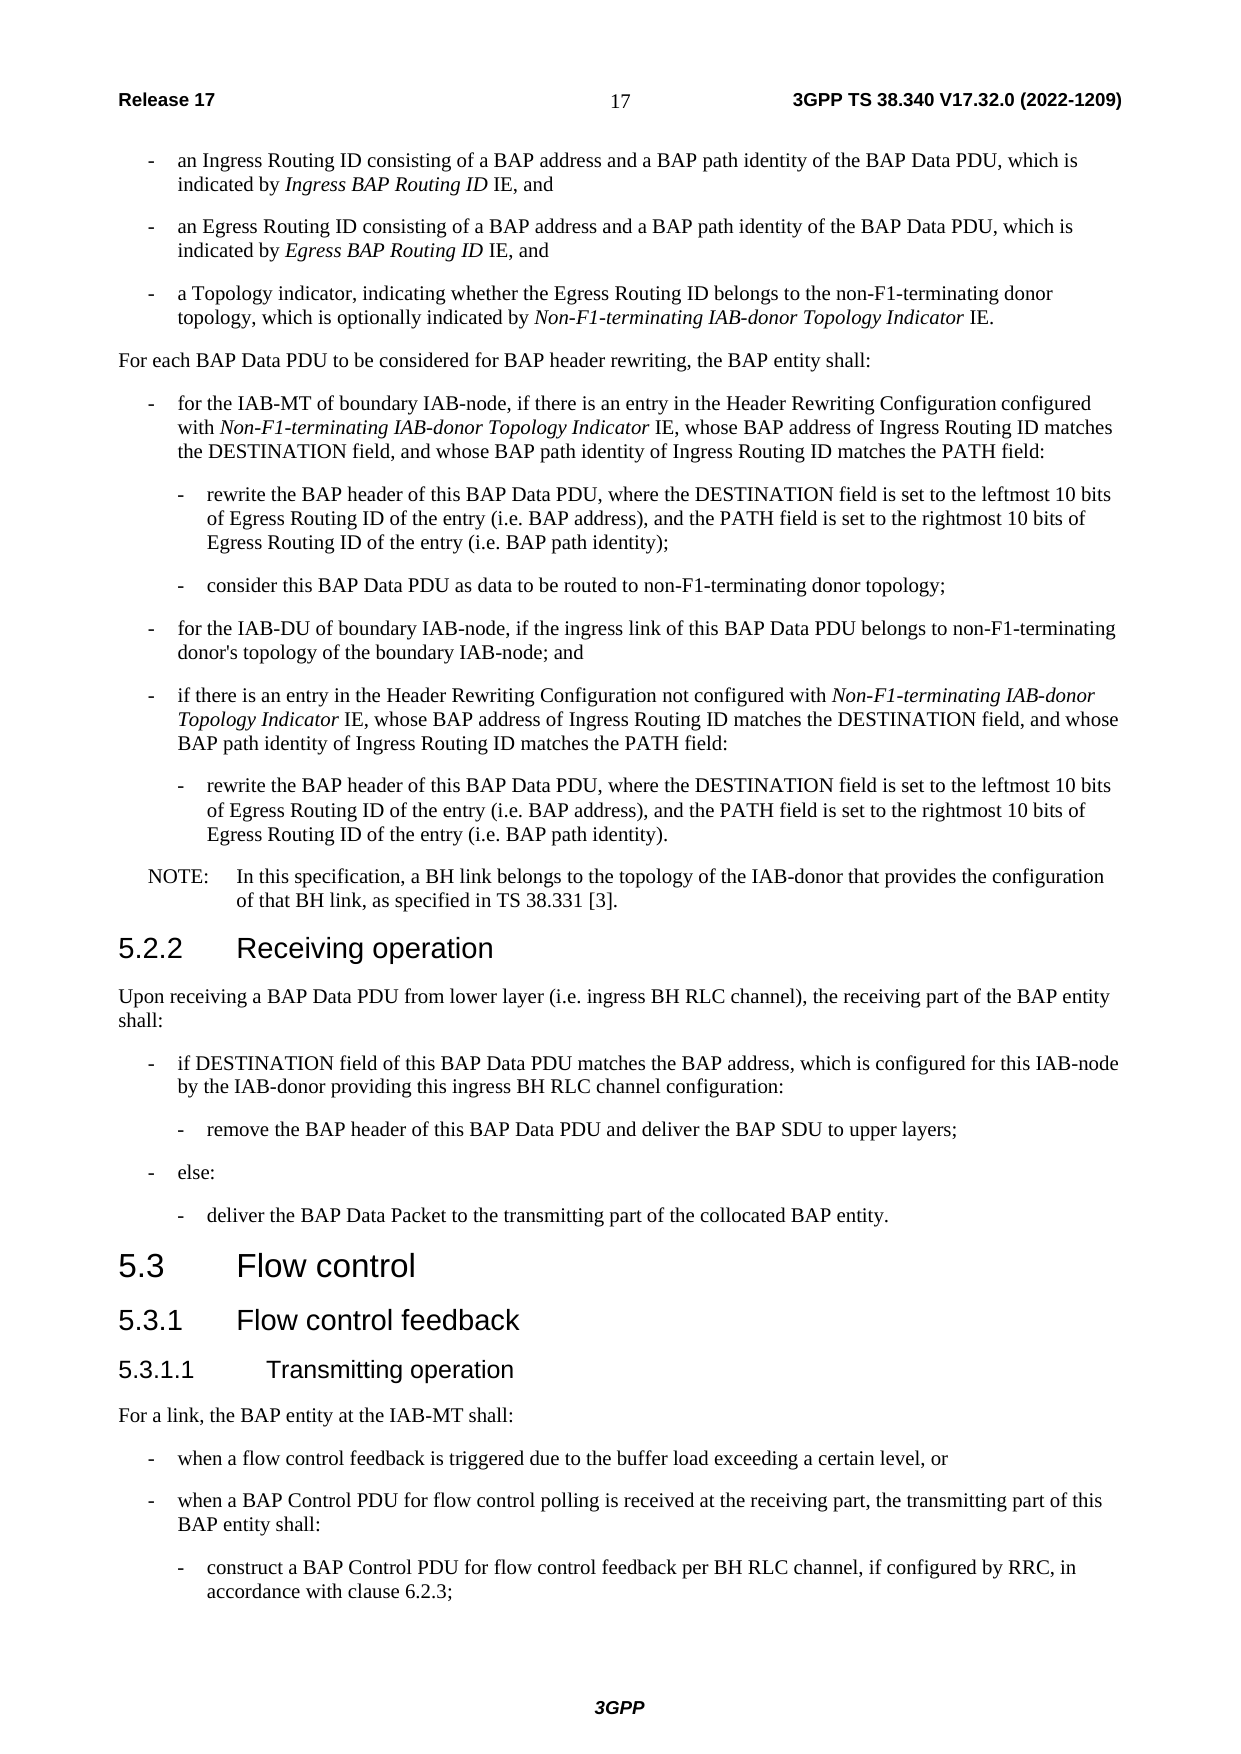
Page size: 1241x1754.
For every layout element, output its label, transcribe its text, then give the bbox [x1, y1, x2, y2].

text For a link, the BAP entity at the IAB-MT shall: [118, 1403, 1122, 1427]
subtitle 5.3 Flow control [118, 1246, 1122, 1284]
text - for the IAB-MT of boundary IAB-node, if there is an entry in the Header Rewriting Configuration configured with Non-F1-terminating IAB-donor Topology Indicator IE, whose BAP address of Ingress Routing ID matches the DESTINATION field, and whose BAP path identity of Ingress Routing ID matches the PATH field: [148, 391, 1122, 463]
text - for the IAB-DU of boundary IAB-node, if the ingress link of this BAP Data PDU belongs to non-F1-terminating donor topology of the boundary IAB-node; and [148, 616, 1122, 664]
text - an Egress Routing ID consisting of a BAP address and a BAP path identity of the BAP Data PDU, which is indicated by Egress BAP Routing ID IE, and [148, 214, 1122, 262]
text Upon receiving a BAP Data PDU from lower layer (i.e. ingress BH RLC channel), the receiving part of the BAP entity shall: [118, 983, 1122, 1032]
text - remove the BAP header of this BAP Data PDU and deliver the BAP SDU to upper layers; [177, 1117, 1122, 1141]
text - rewrite the BAP header of this BAP Data PDU, where the DESTINATION field is set to the leftmost 10 bits of Egress Routing ID of the entry (i.e. BAP address), and the PATH field is set to the rightmost 10 bits of Egress Routing ID of the entry (i.e. BAP path identity). [177, 773, 1122, 846]
text NOTE: In this specification, a BH link belongs to the topology of the IAB-donor that provides the configuration of that BH link, as specified in TS 38.331 [3]. [148, 864, 1122, 912]
subtitle 5.3.1 Flow control feedback [118, 1303, 1122, 1336]
text - rewrite the BAP header of this BAP Data PDU, where the DESTINATION field is set to the leftmost 10 bits of Egress Routing ID of the entry (i.e. BAP address), and the PATH field is set to the rightmost 10 bits of Egress Routing ID of the entry (i.e. BAP path identity); [177, 482, 1122, 554]
text - when a BAP Control PDU for flow control polling is received at the receiving part, the transmitting part of this BAP entity shall: [148, 1488, 1122, 1536]
text - consider this BAP Data PDU as data to be routed to non-F1-terminating donor topology; [177, 573, 1122, 597]
text - else: [148, 1160, 1122, 1184]
text - if DESTINATION field of this BAP Data PDU matches the BAP address, which is configured for this IAB-node by the IAB-donor providing this ingress BH RLC channel configuration: [148, 1050, 1122, 1098]
text - if there is an entry in the Header Rewriting Configuration not configured with Non-F1-terminating IAB-donor Topology Indicator IE, whose BAP address of Ingress Routing ID matches the DESTINATION field, and whose BAP path identity of Ingress Routing ID matches the PATH field: [148, 682, 1122, 755]
text - construct a BAP Control PDU for flow control feedback per BH RLC channel, if configured by RRC, in accordance with clause 6.2.3; [177, 1555, 1122, 1603]
text - when a flow control feedback is triggered due to the buffer load exceeding a certain level, or [148, 1446, 1122, 1469]
subtitle 5.2.2 Receiving operation [118, 931, 1122, 965]
subtitle 5.3.1.1 Transmitting operation [118, 1355, 1122, 1384]
text - deliver the BAP Data Packet to the transmitting part of the collocated BAP entity. [177, 1203, 1122, 1227]
text For each BAP Data PDU to be considered for BAP header rewriting, the BAP entity shall: [118, 348, 1122, 372]
text - a Topology indicator, indicating whether the Egress Routing ID belongs to the non-F1-terminating donor topology, which is optionally indicated by Non-F1-terminating IAB-donor Topology Indicator IE. [148, 281, 1122, 329]
text - an Ingress Routing ID consisting of a BAP address and a BAP path identity of the BAP Data PDU, which is indicated by Ingress BAP Routing ID IE, and [148, 147, 1122, 196]
